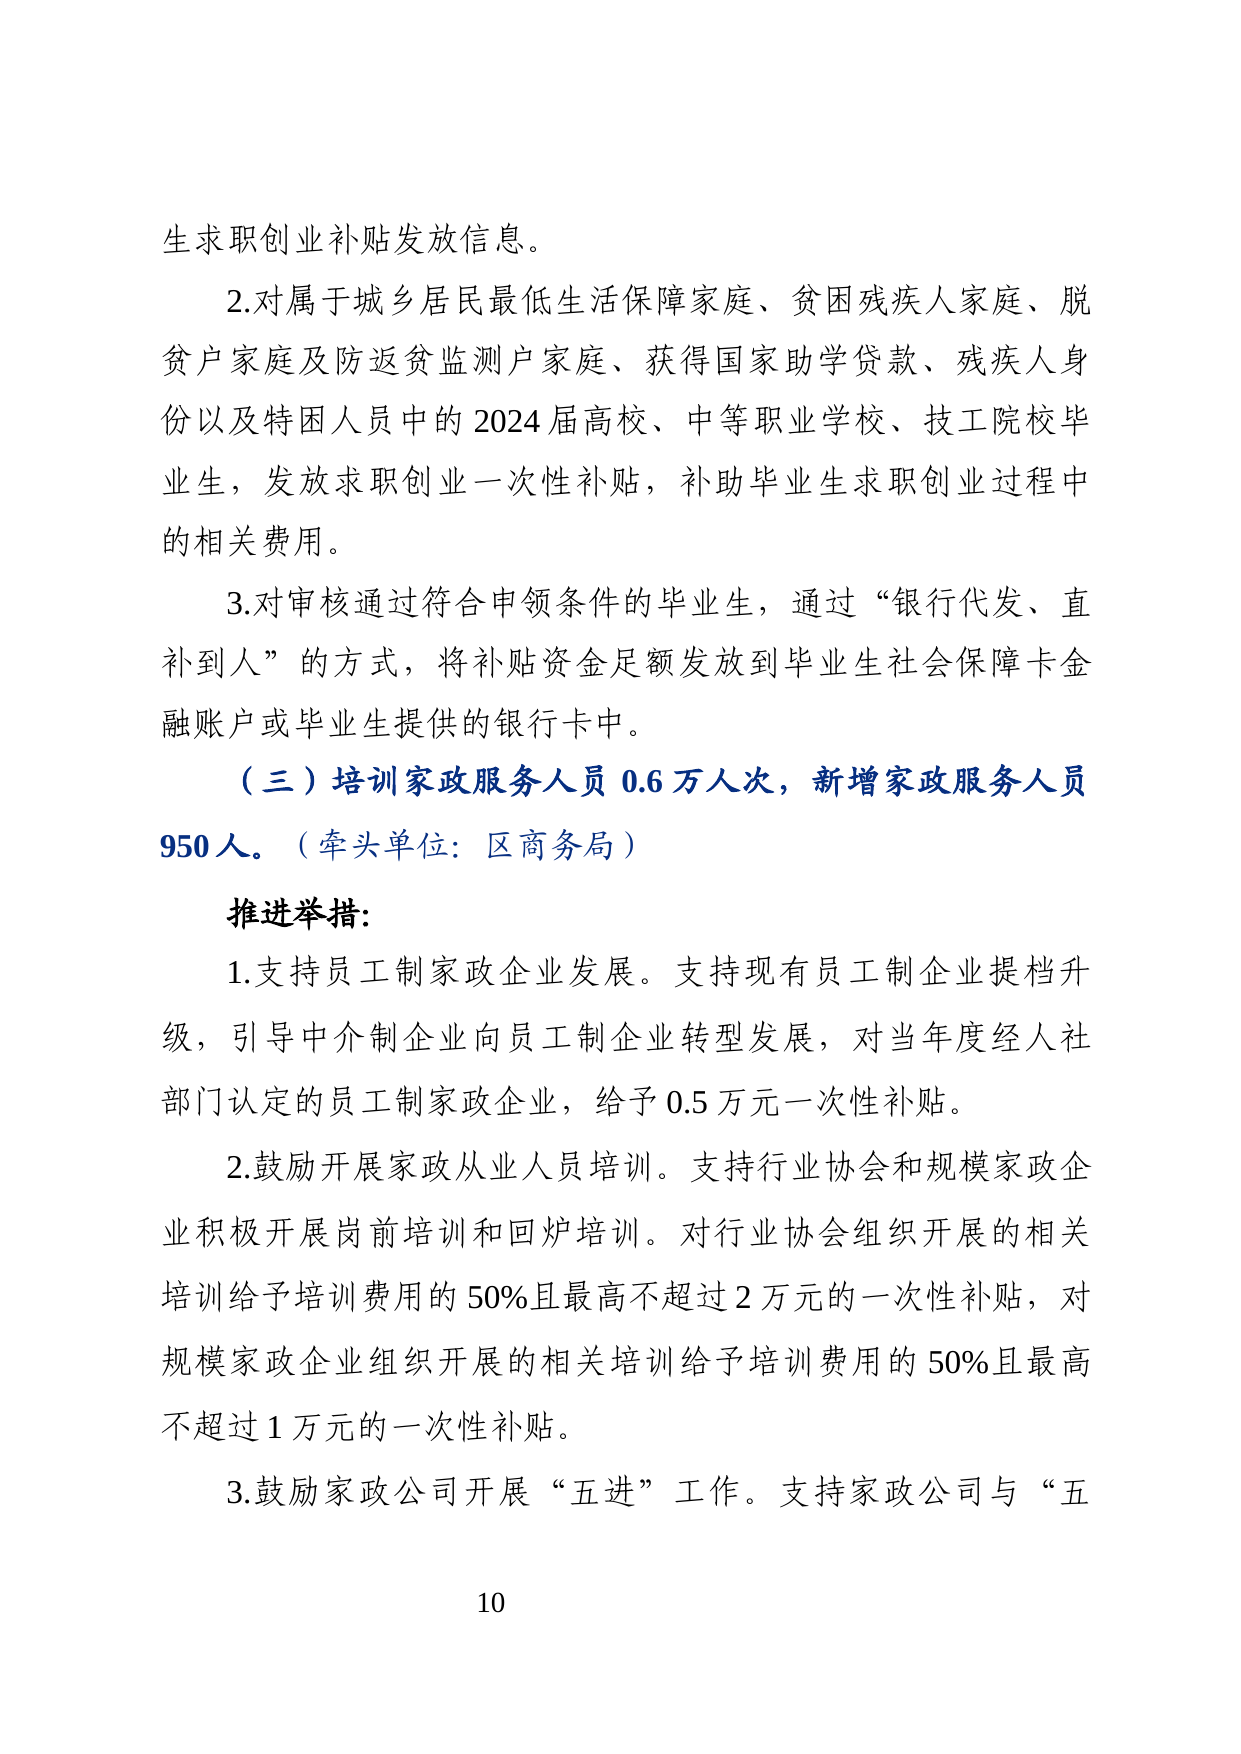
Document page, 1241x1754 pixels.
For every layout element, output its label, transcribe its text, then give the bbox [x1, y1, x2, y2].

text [159, 203, 1093, 264]
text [159, 1457, 1093, 1522]
text 3.对审核通过符合申领条件的毕业生，通过“银行代发、直补到人”的方式，将补贴资金足额发放到毕业生社会保障卡金融账户或毕业生提供的银行卡中。 [159, 566, 1093, 747]
subtitle 1.支持员工制家政企业发展。支持现有员工制企业提档升级，引导中介制企业向员工制企业转型发展，对当年度经人社部门认定的员工制家政企业，给予0.5万元一次性补贴。 [159, 937, 1093, 1132]
subtitle 2.鼓励开展家政从业人员培训。支持行业协会和规模家政企业积极开展岗前培训和回炉培训。对行业协会组织开展的相关培训给予培训费用的50%且最高不超过2万元的一次性补贴，对规模家政企业组织开展的相关培训给予培训费用的50%且最高不超过1万元的一次性补贴。 [159, 1132, 1093, 1457]
text （三）培训家政服务人员0.6万人次，新增家政服务人员950人。（牵头单位：区商务局） [159, 747, 1093, 877]
text 推进举措： [159, 877, 1093, 937]
text 2.对属于城乡居民最低生活保障家庭、贫困残疾人家庭、脱贫户家庭及防返贫监测户家庭、获得国家助学贷款、残疾人身份以及特困人员中的2024届高校、中等职业学校、技工院校毕业生，发放求职创业一次性补贴，补助毕业生求职创业过程中的相关费用。 [159, 264, 1093, 566]
